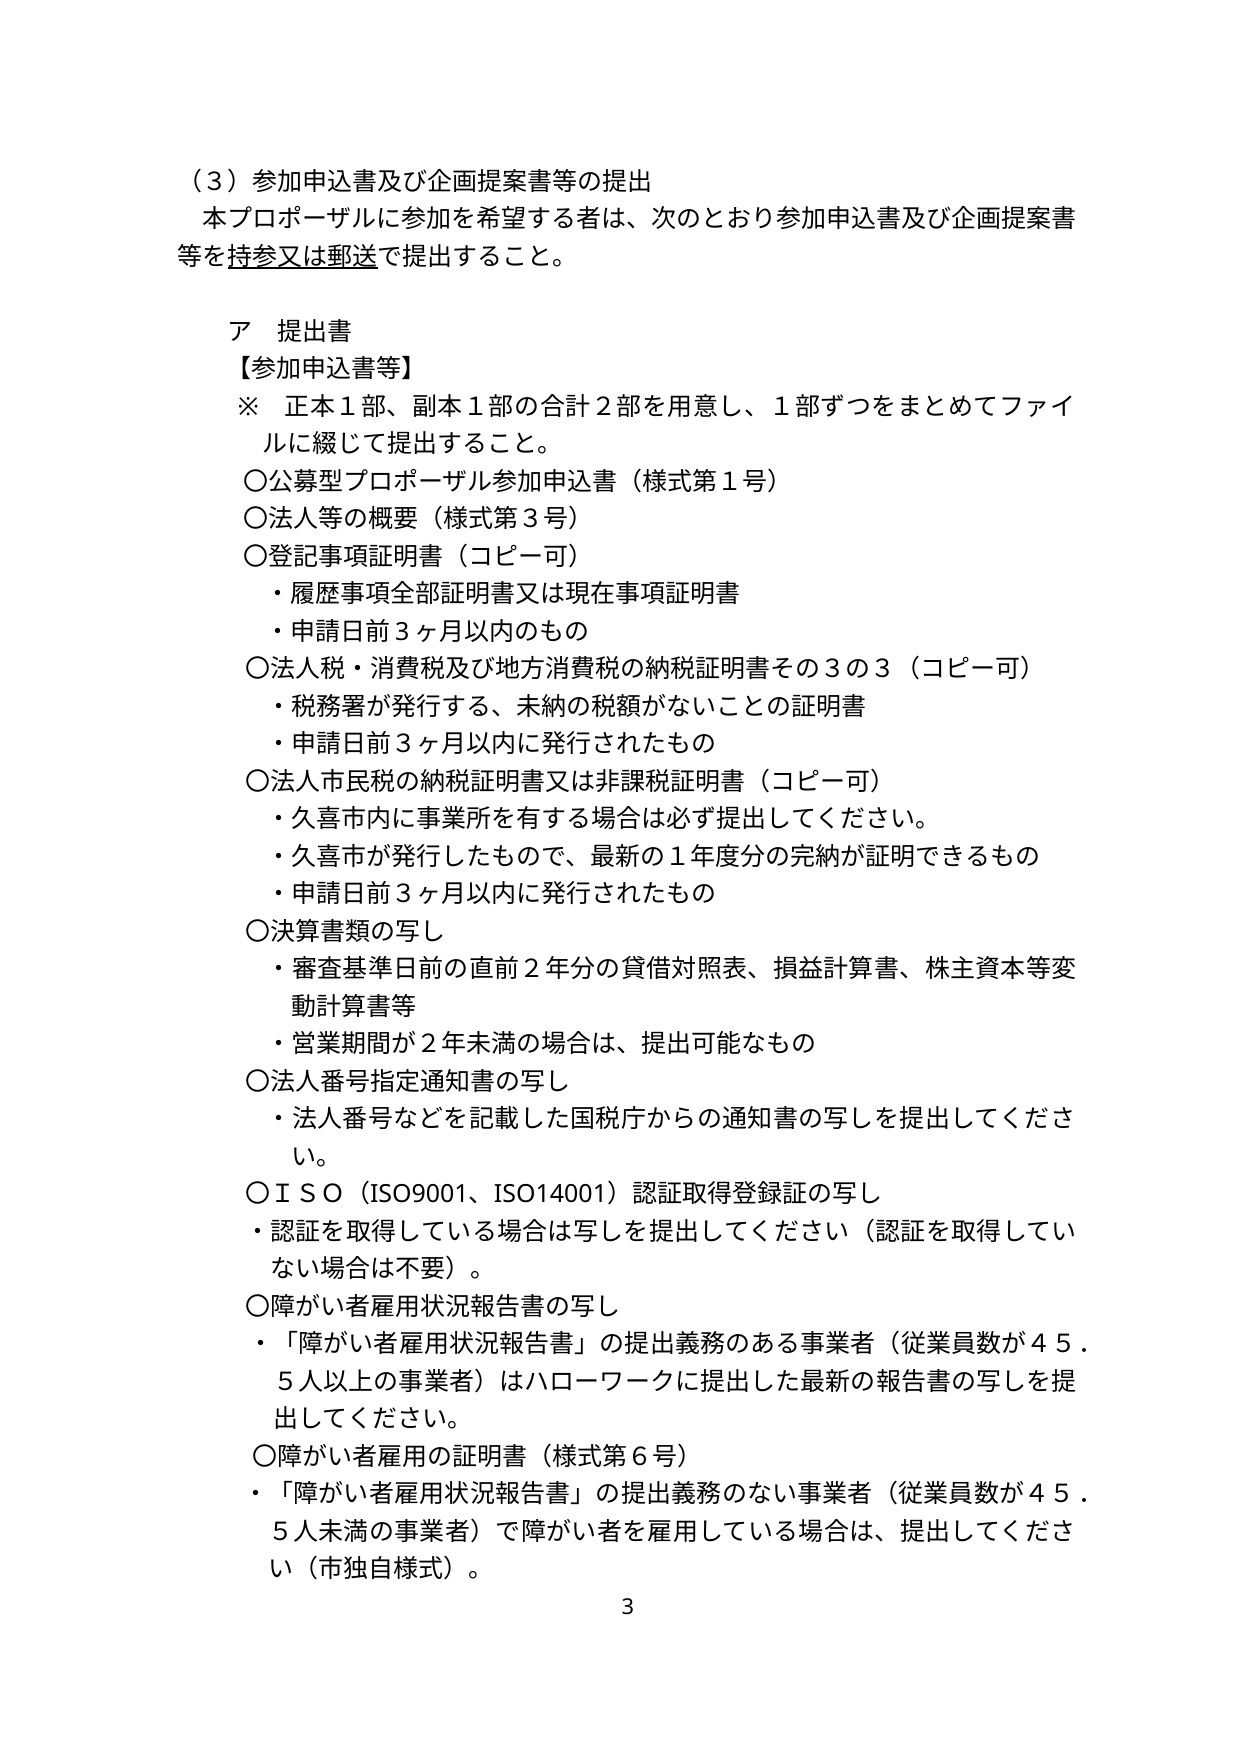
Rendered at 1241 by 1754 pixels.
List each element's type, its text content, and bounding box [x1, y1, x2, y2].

text 〇法人税・消費税及び地方消費税の納税証明書その３の３（コピー可） [245, 648, 1078, 686]
text ・営業期間が２年未満の場合は、提出可能なもの [267, 1023, 1078, 1061]
text 〇ＩＳＯ（ISO9001、ISO14001）認証取得登録証の写し [245, 1173, 1078, 1211]
text ・法人番号などを記載した国税庁からの通知書の写しを提出してください。 [267, 1098, 1078, 1173]
text 〇法人市民税の納税証明書又は非課税証明書（コピー可） [245, 761, 1078, 798]
text ・申請日前３ヶ月以内に発行されたもの [267, 723, 1078, 761]
text 〇障がい者雇用の証明書（様式第６号） [177, 1436, 1078, 1473]
text 〇障がい者雇用状況報告書の写し [245, 1286, 1078, 1323]
text 〇決算書類の写し [245, 911, 1078, 948]
text 【参加申込書等】 [226, 348, 1078, 386]
text ア 提出書 [177, 311, 1078, 348]
text 〇法人番号指定通知書の写し [245, 1061, 1078, 1098]
text 本プロポーザルに参加を希望する者は、次のとおり参加申込書及び企画提案書等を持参又は郵送で提出すること。 [177, 198, 1078, 273]
text ・税務署が発行する、未納の税額がないことの証明書 [267, 686, 1078, 723]
text ・「障がい者雇用状況報告書」の提出義務のない事業者（従業員数が４５．５人未満の事業者）で障がい者を雇用している場合は、提出してください（市独自様式）。 [243, 1473, 1078, 1586]
text （３）参加申込書及び企画提案書等の提出 [177, 161, 1078, 198]
text 〇登記事項証明書（コピー可） [243, 536, 1078, 573]
text ※ 正本１部、副本１部の合計２部を用意し、１部ずつをまとめてファイルに綴じて提出すること。 [238, 386, 1078, 461]
text ・久喜市内に事業所を有する場合は必ず提出してください。 [267, 798, 1078, 836]
text ・申請日前3ヶ月以内のもの [265, 611, 1078, 648]
text ・久喜市が発行したもので、最新の１年度分の完納が証明できるもの [267, 836, 1078, 873]
text ・履歴事項全部証明書又は現在事項証明書 [265, 573, 1078, 611]
text ・審査基準日前の直前２年分の貸借対照表、損益計算書、株主資本等変動計算書等 [267, 948, 1078, 1023]
text ・認証を取得している場合は写しを提出してください（認証を取得していない場合は不要）。 [245, 1211, 1078, 1286]
text ・申請日前３ヶ月以内に発行されたもの [267, 873, 1078, 911]
text ・「障がい者雇用状況報告書」の提出義務のある事業者（従業員数が４５．５人以上の事業者）はハローワークに提出した最新の報告書の写しを提出してください。 [248, 1323, 1078, 1436]
text 〇公募型プロポーザル参加申込書（様式第１号） [243, 461, 1078, 498]
text 〇法人等の概要（様式第３号） [243, 498, 1078, 536]
